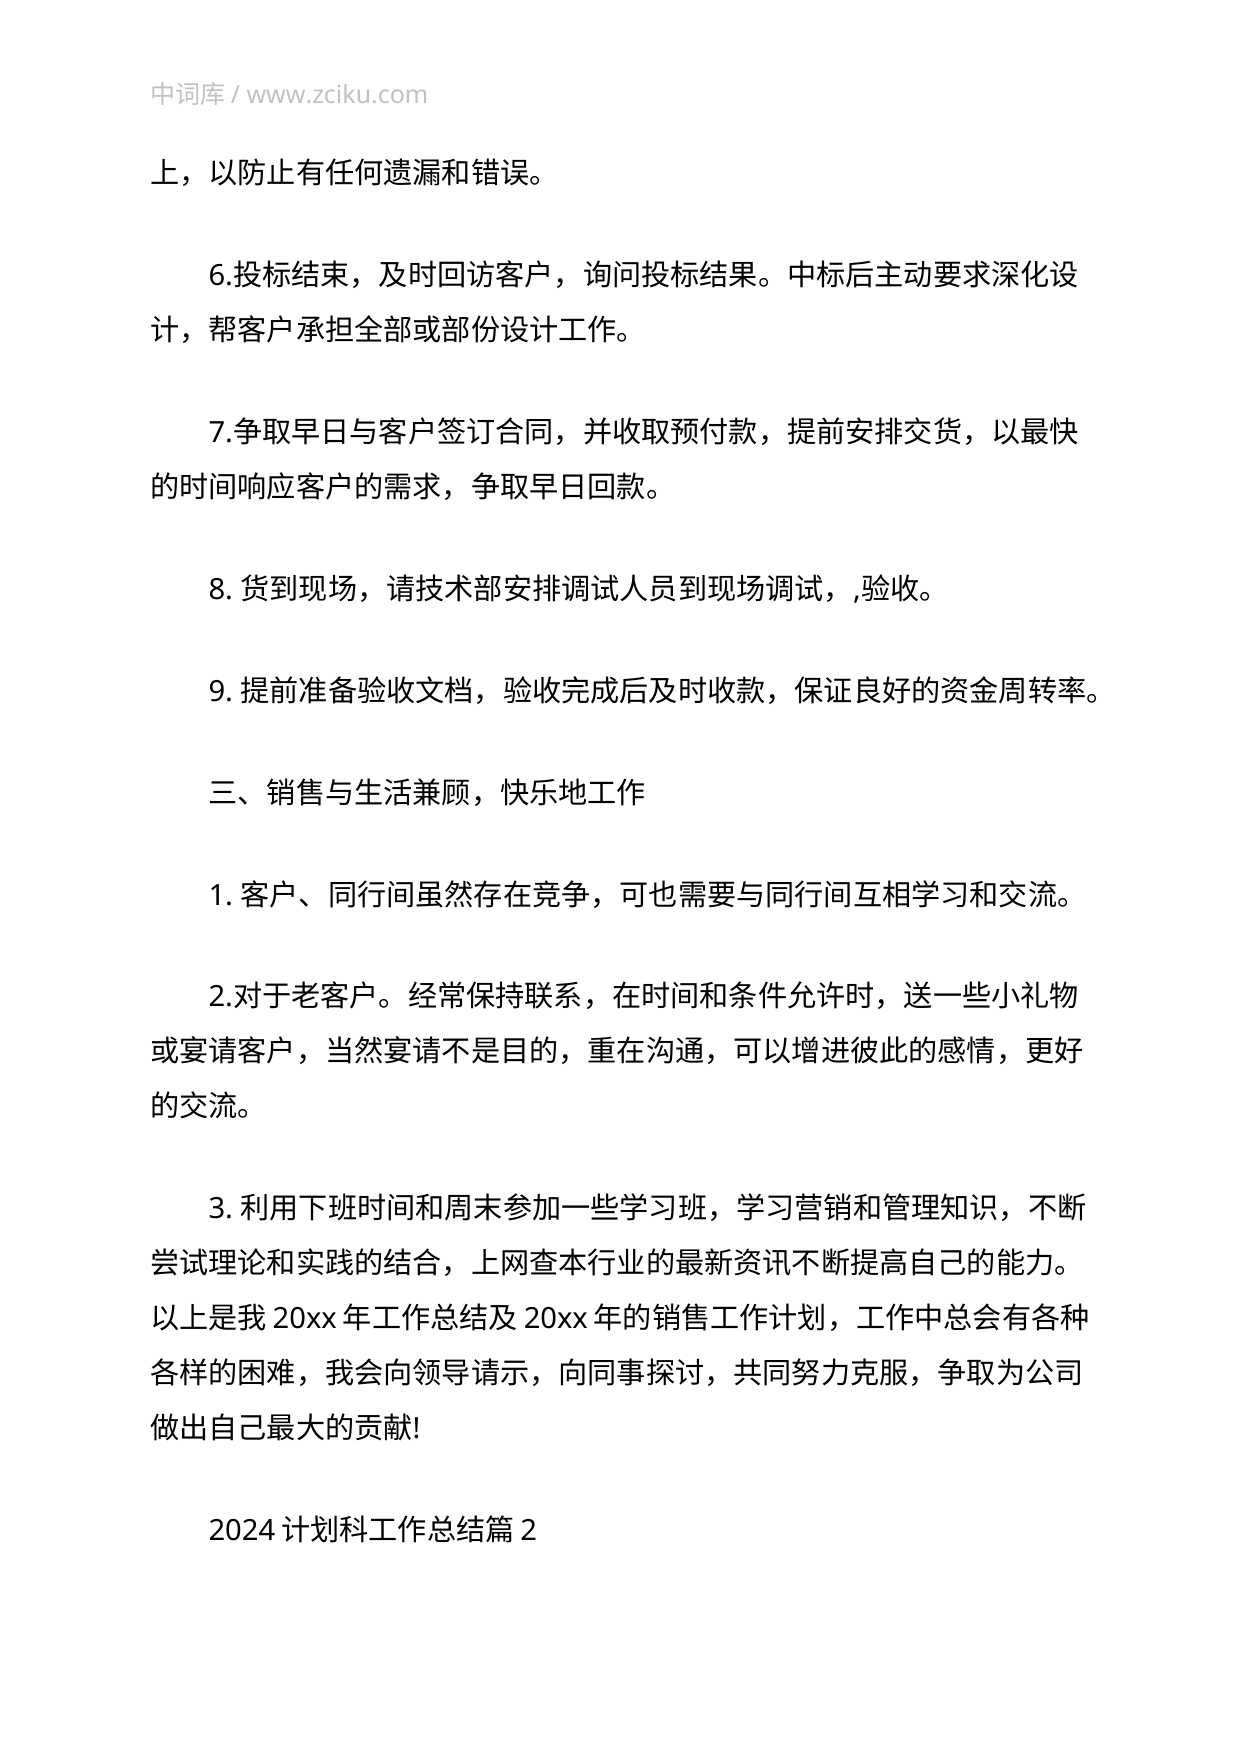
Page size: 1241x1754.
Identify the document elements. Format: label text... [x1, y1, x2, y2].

text 9. 提前准备验收文档，验收完成后及时收款，保证良好的资金周转率。 [150, 667, 1090, 710]
text 7.争取早日与客户签订合同，并收取预付款，提前安排交货，以最快的时间响应客户的需求，争取早日回款。 [150, 408, 1090, 506]
text 1. 客户、同行间虽然存在竞争，可也需要与同行间互相学习和交流。 [150, 871, 1090, 913]
text 3. 利用下班时间和周末参加一些学习班，学习营销和管理知识，不断尝试理论和实践的结合，上网查本行业的最新资讯不断提高自己的能力。以上是我20xx年工作总结及20xx年的销售工作计划，工作中总会有各种各样的困难，我会向领导请示，向同事探讨，共同努力克服，争取为公司做出自己最大的贡献! [150, 1185, 1090, 1447]
text 2.对于老客户。经常保持联系，在时间和条件允许时，送一些小礼物或宴请客户，当然宴请不是目的，重在沟通，可以增进彼此的感情，更好的交流。 [150, 973, 1090, 1125]
text 2024计划科工作总结篇2 [150, 1506, 1090, 1549]
text 三、销售与生活兼顾，快乐地工作 [150, 769, 1090, 812]
text 8. 货到现场，请技术部安排调试人员到现场调试，,验收。 [150, 565, 1090, 608]
text 6.投标结束，及时回访客户，询问投标结果。中标后主动要求深化设计，帮客户承担全部或部份设计工作。 [150, 252, 1090, 349]
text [150, 150, 1090, 192]
